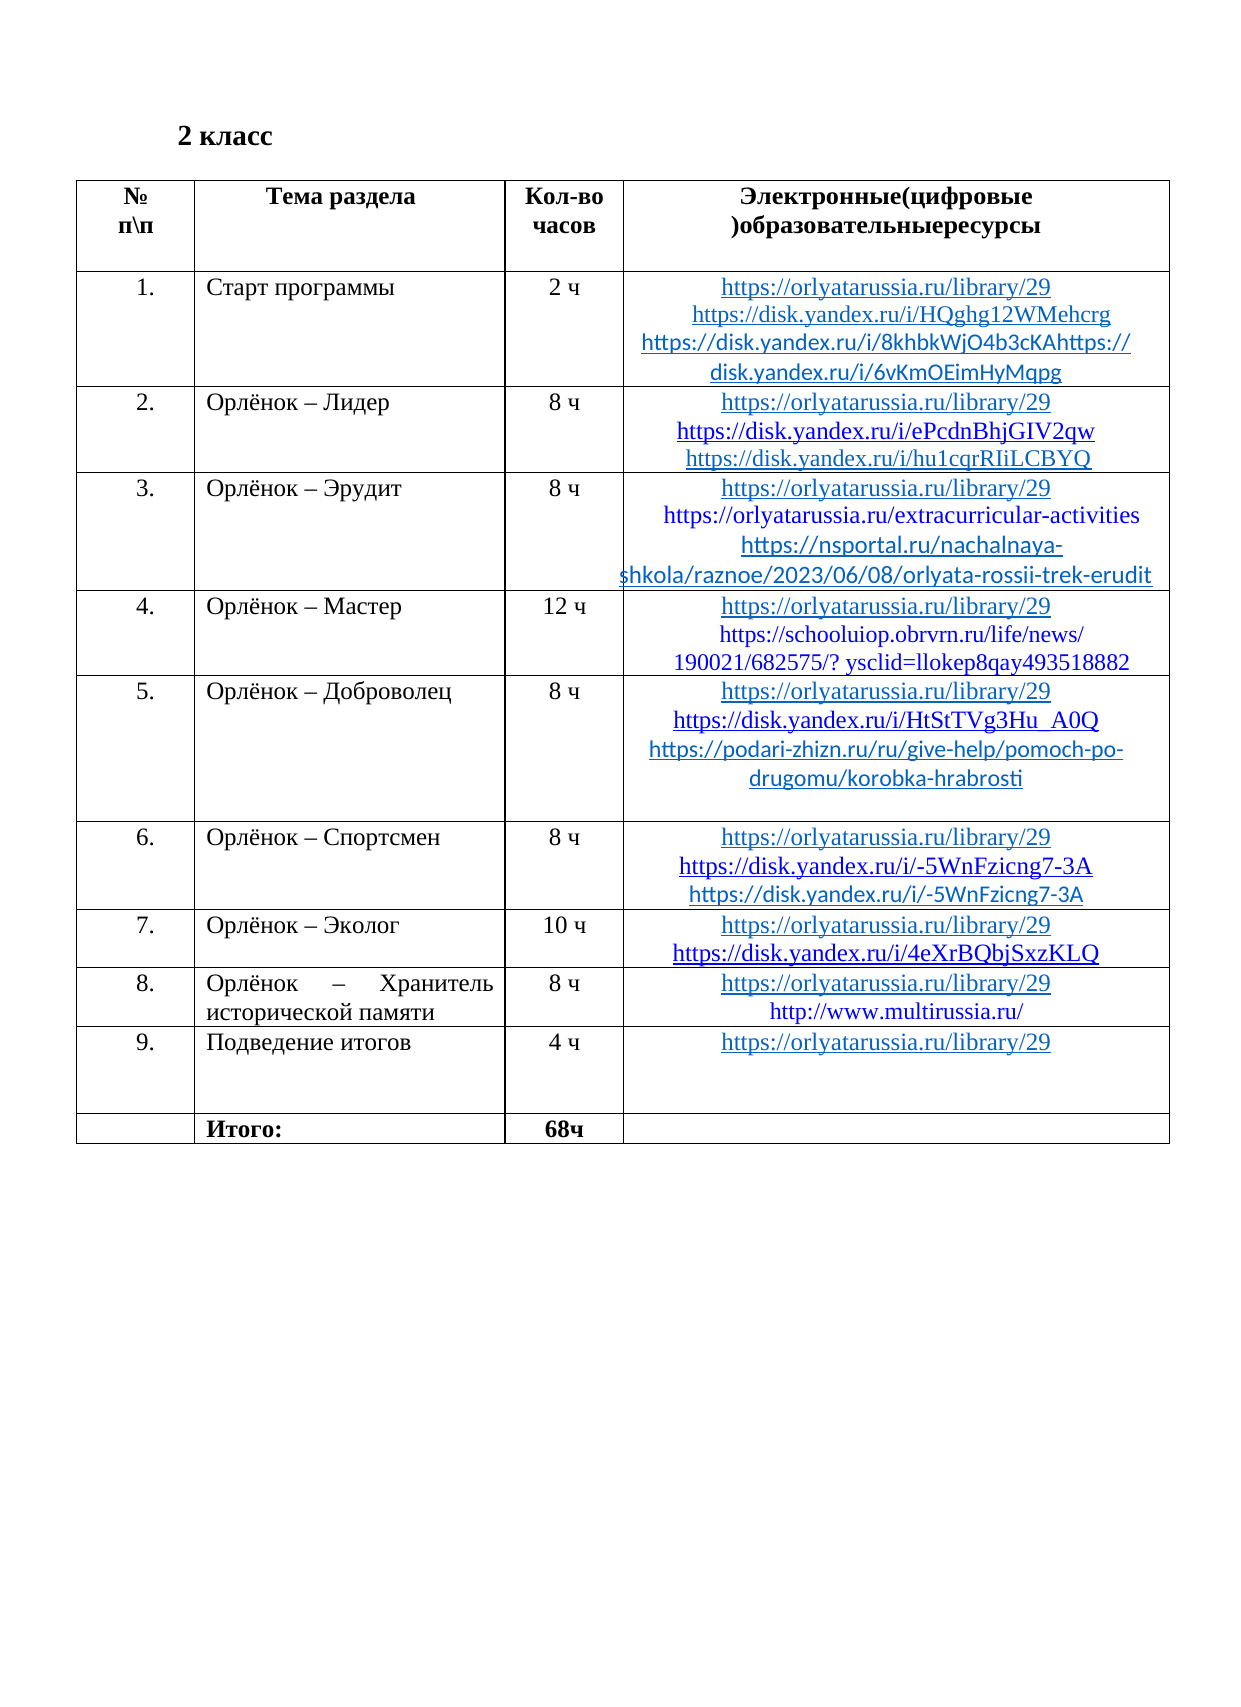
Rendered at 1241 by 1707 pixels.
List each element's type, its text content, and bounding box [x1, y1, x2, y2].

table_cell [77, 473, 194, 590]
table_cell Орлёнок – Эрудит [195, 473, 504, 590]
table_cell https://orlyatarussia.ru/library/29 https://orlyatarussia.ru/extracurricular-activities https://nsportal.ru/nachalnaya- shkola/raznoe/2023/06/08/orlyata-rossii-trek-erudit [624, 473, 1169, 590]
table_cell [624, 1114, 1169, 1143]
table_cell [77, 968, 194, 1026]
table_cell Орлёнок – Мастер [195, 591, 504, 675]
table_cell Орлёнок – Лидер [195, 387, 504, 472]
table_cell Подведение итогов [195, 1027, 504, 1113]
table_cell [77, 822, 194, 909]
table_cell 8 ч [506, 968, 623, 1026]
table_cell [77, 676, 194, 821]
table_cell https://orlyatarussia.ru/library/29 https://disk.yandex.ru/i/HQghg12WMehcrg https://disk.yandex.ru/i/8khbkWjO4b3cKAhttps://disk.yandex.ru/i/6vKmOEimHyMqpg [624, 272, 1169, 386]
table_cell [77, 1114, 194, 1143]
table_cell https://orlyatarussia.ru/library/29 https://disk.yandex.ru/i/HtStTVg3Hu_A0Q https://podari-zhizn.ru/ru/give-help/pomoch-po-drugomu/korobka-hrabrosti [624, 676, 1169, 821]
table_cell [77, 591, 194, 675]
table_header Кол-во часов [506, 181, 623, 271]
table_cell Итого: [195, 1114, 504, 1143]
table_cell 10 ч [506, 910, 623, 967]
table_cell https://orlyatarussia.ru/library/29 https://disk.yandex.ru/i/ePcdnBhjGIV2qw https://disk.yandex.ru/i/hu1cqrRIiLCBYQ [624, 387, 1169, 472]
table_header Тема раздела [195, 181, 504, 271]
table_cell [77, 910, 194, 967]
table_cell 4 ч [506, 1027, 623, 1113]
table_cell 68ч [506, 1114, 623, 1143]
table_cell 12 ч [506, 591, 623, 675]
table_cell Орлёнок – Эколог [195, 910, 504, 967]
table_cell 2 ч [506, 272, 623, 386]
table_cell https://orlyatarussia.ru/library/29 https://disk.yandex.ru/i/-5WnFzicng7-3A https://disk.yandex.ru/i/-5WnFzicng7-3A [624, 822, 1169, 909]
table_cell Орлёнок – Спортсмен [195, 822, 504, 909]
text 2 класс [177, 118, 1152, 152]
table_cell Орлёнок – Доброволец [195, 676, 504, 821]
table_cell [77, 1027, 194, 1113]
table_cell 8 ч [506, 822, 623, 909]
table_header Электронные(цифровые)образовательныересурсы [624, 181, 1169, 271]
table_cell [77, 387, 194, 472]
table_cell 8 ч [506, 473, 623, 590]
table_cell 8 ч [506, 387, 623, 472]
table_cell https://orlyatarussia.ru/library/29 https://disk.yandex.ru/i/4eXrBQbjSxzKLQ [624, 910, 1169, 967]
table_header № п\п [77, 181, 194, 271]
table_cell https://orlyatarussia.ru/library/29 https://schooluiop.obrvrn.ru/life/news/190021/682575/? ysclid=llokep8qay493518882 [624, 591, 1169, 675]
table_cell Старт программы [195, 272, 504, 386]
table_cell https://orlyatarussia.ru/library/29 http://www.multirussia.ru/ [624, 968, 1169, 1026]
table_cell [77, 272, 194, 386]
table_cell 8 ч [506, 676, 623, 821]
table_cell https://orlyatarussia.ru/library/29 [624, 1027, 1169, 1113]
table_cell Орлёнок – Хранитель исторической памяти [195, 968, 504, 1026]
